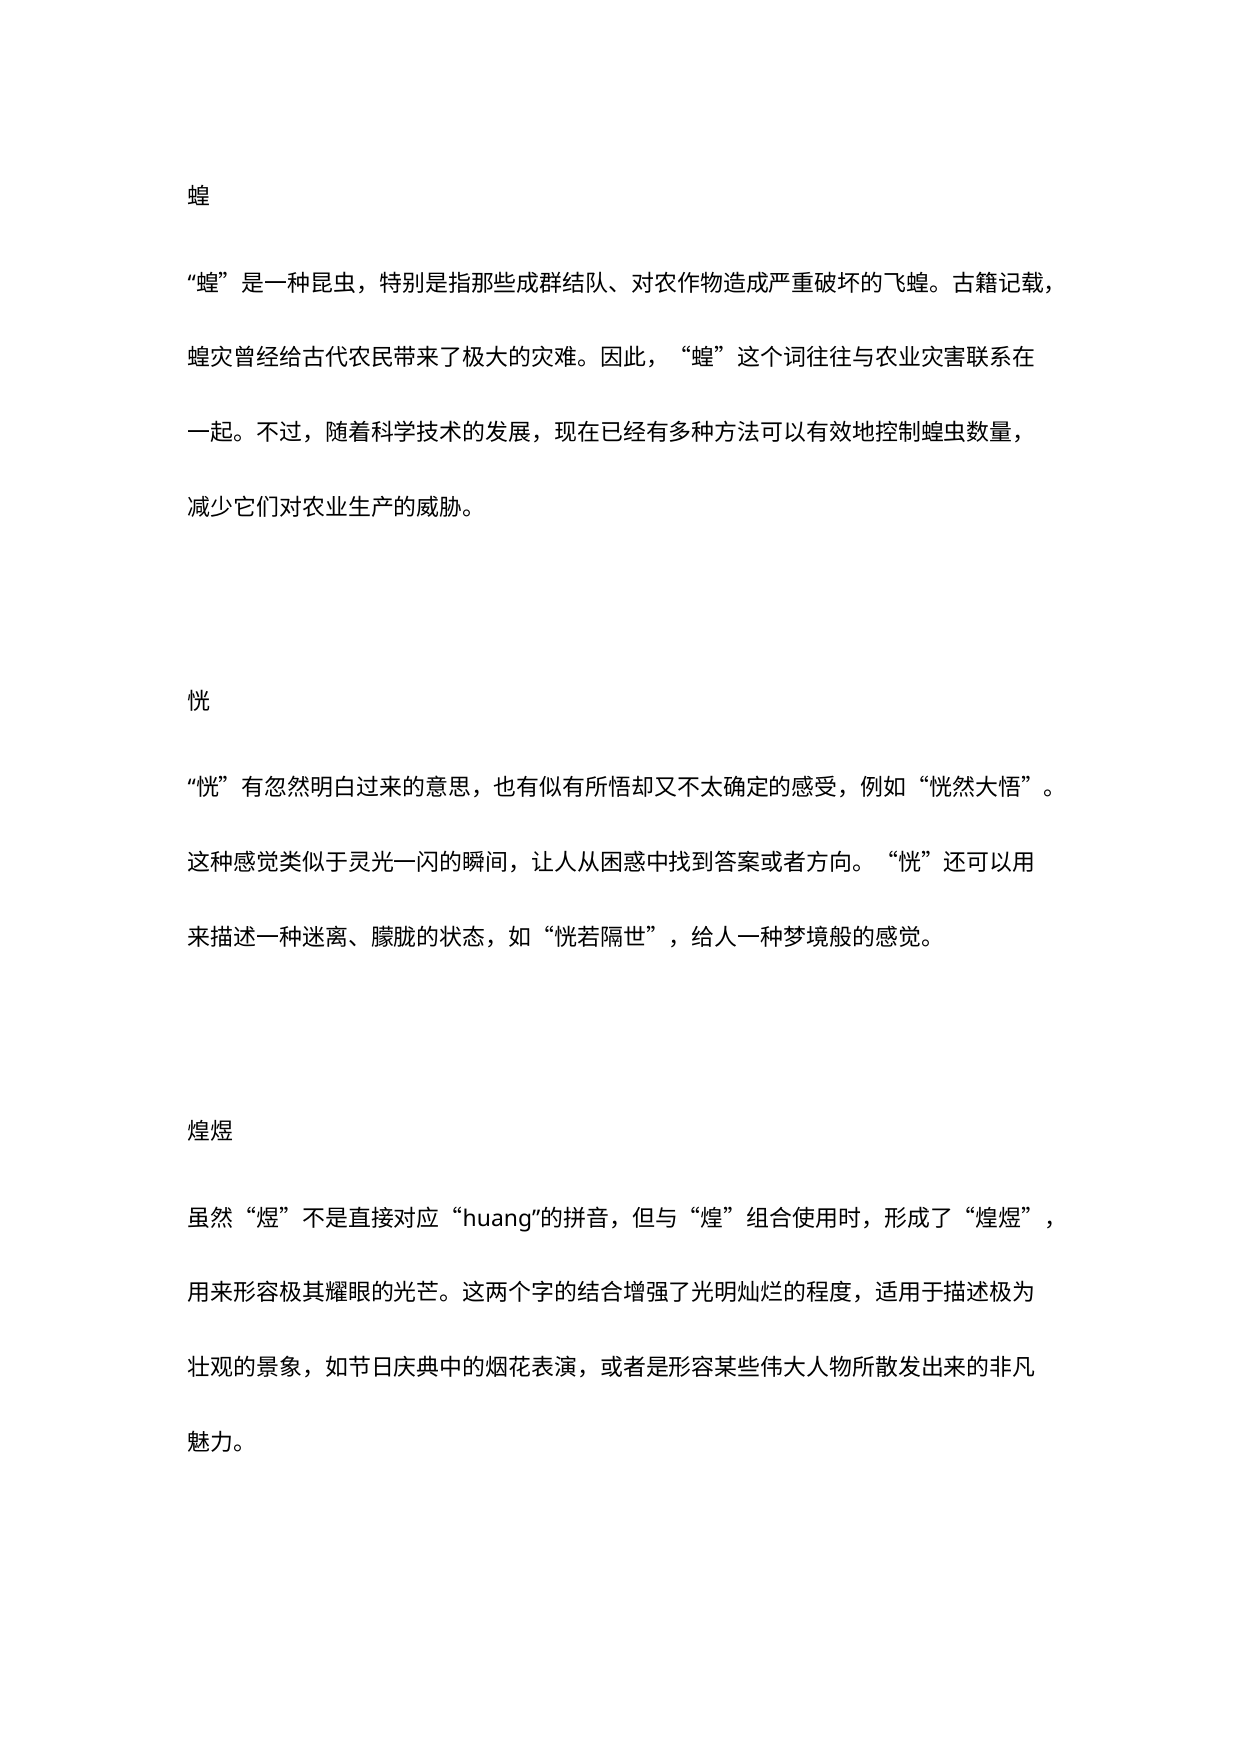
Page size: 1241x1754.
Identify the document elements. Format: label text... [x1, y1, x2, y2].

text 虽然“煜”不是直接对应“huang”的拼音，但与“煌”组合使用时，形成了“煌煜”，用来形容极其耀眼的光芒。这两个字的结合增强了光明灿烂的程度，适用于描述极为壮观的景象，如节日庆典中的烟花表演，或者是形容某些伟大人物所散发出来的非凡魅力。 [187, 1184, 1053, 1473]
text “恍”有忽然明白过来的意思，也有似有所悟却又不太确定的感受，例如“恍然大悟”。这种感觉类似于灵光一闪的瞬间，让人从困惑中找到答案或者方向。“恍”还可以用来描述一种迷离、朦胧的状态，如“恍若隔世”，给人一种梦境般的感觉。 [187, 753, 1053, 968]
text 恍 [187, 667, 1053, 732]
text 煌煜 [187, 1097, 1053, 1162]
text “蝗”是一种昆虫，特别是指那些成群结队、对农作物造成严重破坏的飞蝗。古籍记载，蝗灾曾经给古代农民带来了极大的灾难。因此，“蝗”这个词往往与农业灾害联系在一起。不过，随着科学技术的发展，现在已经有多种方法可以有效地控制蝗虫数量，减少它们对农业生产的威胁。 [187, 248, 1053, 538]
text 蝗 [187, 162, 1053, 227]
